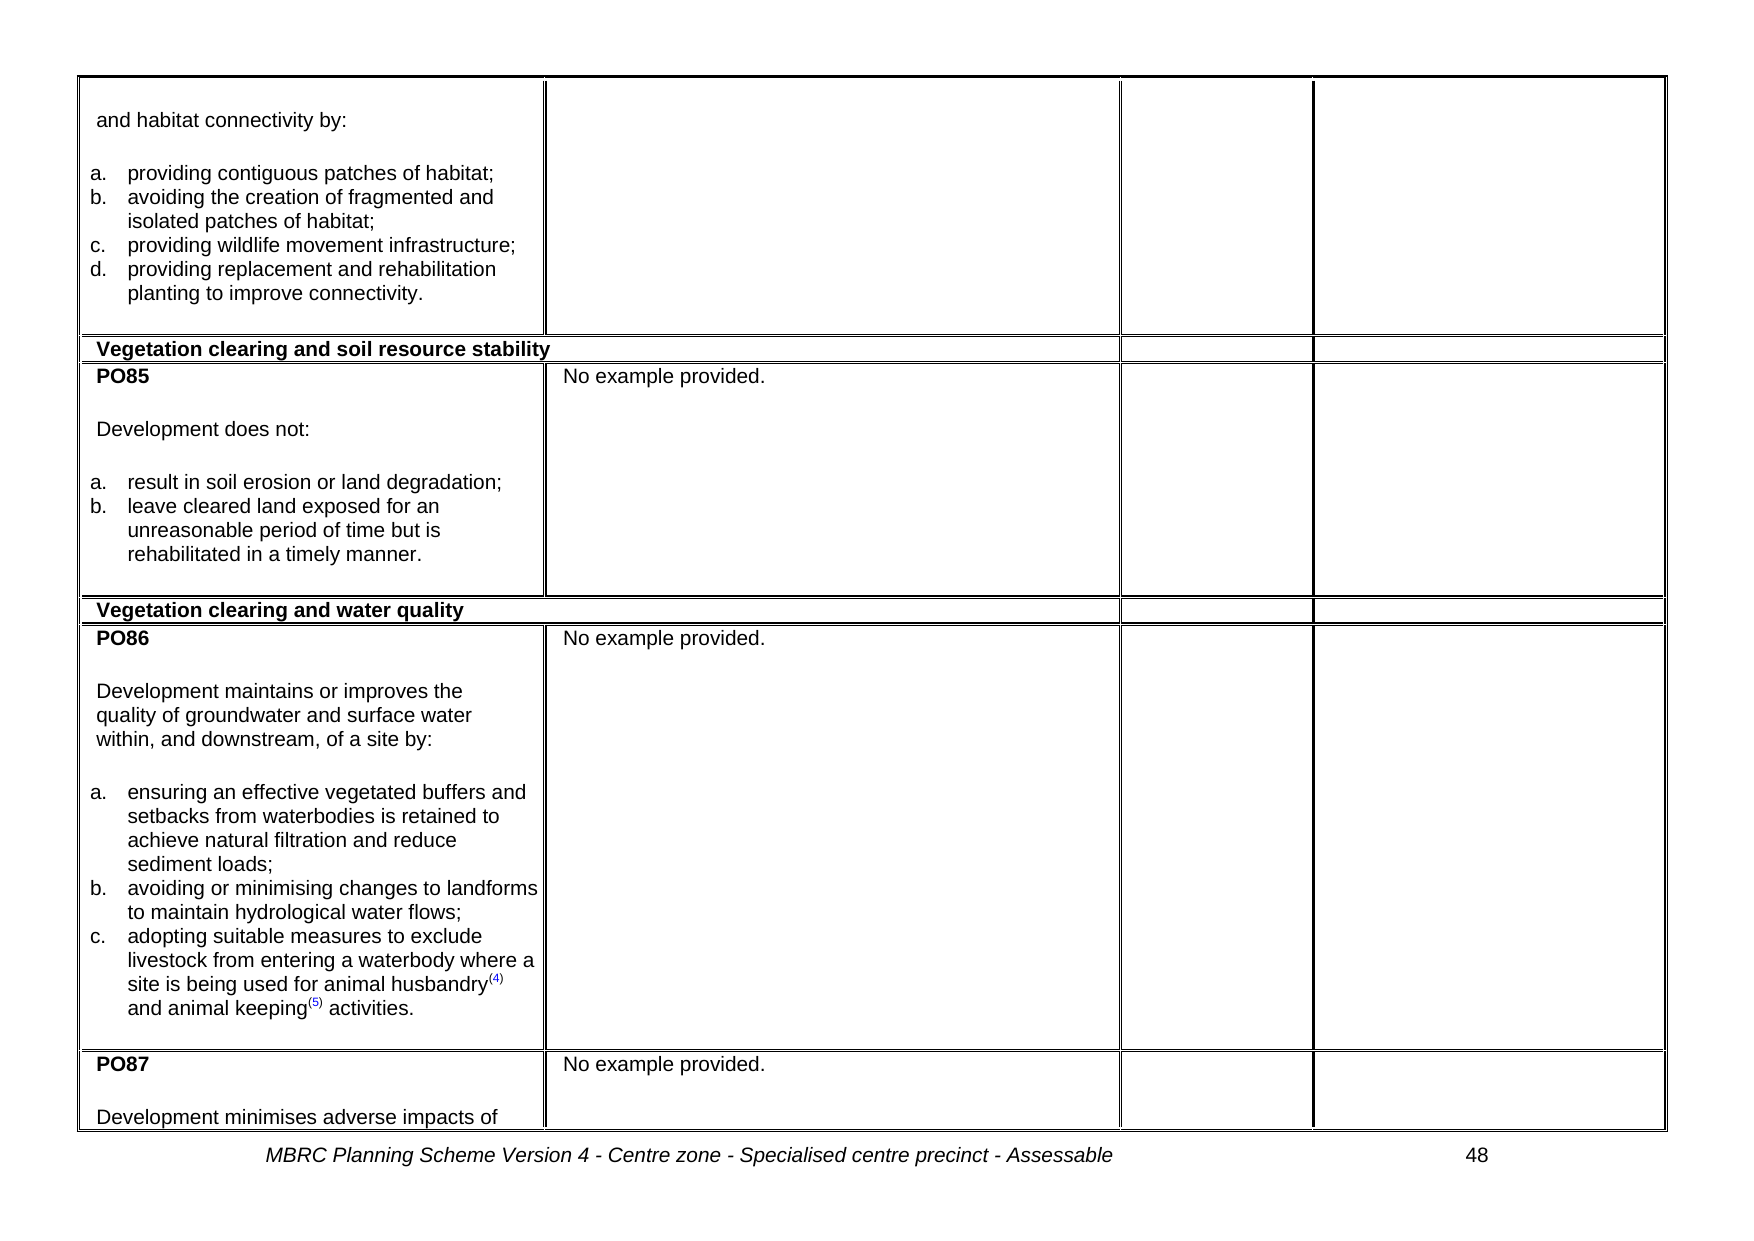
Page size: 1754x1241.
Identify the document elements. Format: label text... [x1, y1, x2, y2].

table_cell [1315, 595, 1665, 622]
table_cell [1121, 77, 1313, 333]
table_cell [1122, 626, 1312, 1048]
table_cell [1315, 334, 1665, 361]
table_cell [1122, 337, 1312, 361]
table_cell [1122, 364, 1312, 595]
table_cell [1121, 1052, 1313, 1129]
table_cell [1313, 361, 1666, 595]
table_cell PO85 Development does not: result in soil erosion or land degradation; leave cleared land exposed for an unreasonable period of time but is rehabilitated in a timely manner. [78, 361, 545, 595]
table_cell Vegetation clearing and water quality [80, 595, 1119, 622]
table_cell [80, 77, 545, 333]
table_cell [1122, 599, 1312, 622]
table_cell No example provided. [547, 364, 1119, 595]
table_cell No example provided. [547, 626, 1119, 1048]
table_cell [80, 1049, 545, 1129]
table_cell [1315, 622, 1665, 1048]
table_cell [545, 1052, 1121, 1129]
table_cell Vegetation clearing and soil resource stability [80, 334, 1119, 361]
table_cell PO86 Development maintains or improves the quality of groundwater and surface water within, and downstream, of a site by: ensuring an effective vegetated buffers and setbacks from waterbodies is retained to achieve natural filtration and reduce sediment loads; avoiding or minimising changes to landforms to maintain hydrological water flows; adopting suitable measures to exclude livestock from entering a waterbody where a site is being used for animal husbandry(4) and animal keeping(5) activities. [80, 622, 543, 1048]
table_cell [1313, 78, 1664, 333]
table_cell [1313, 1049, 1665, 1129]
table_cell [545, 78, 1121, 333]
